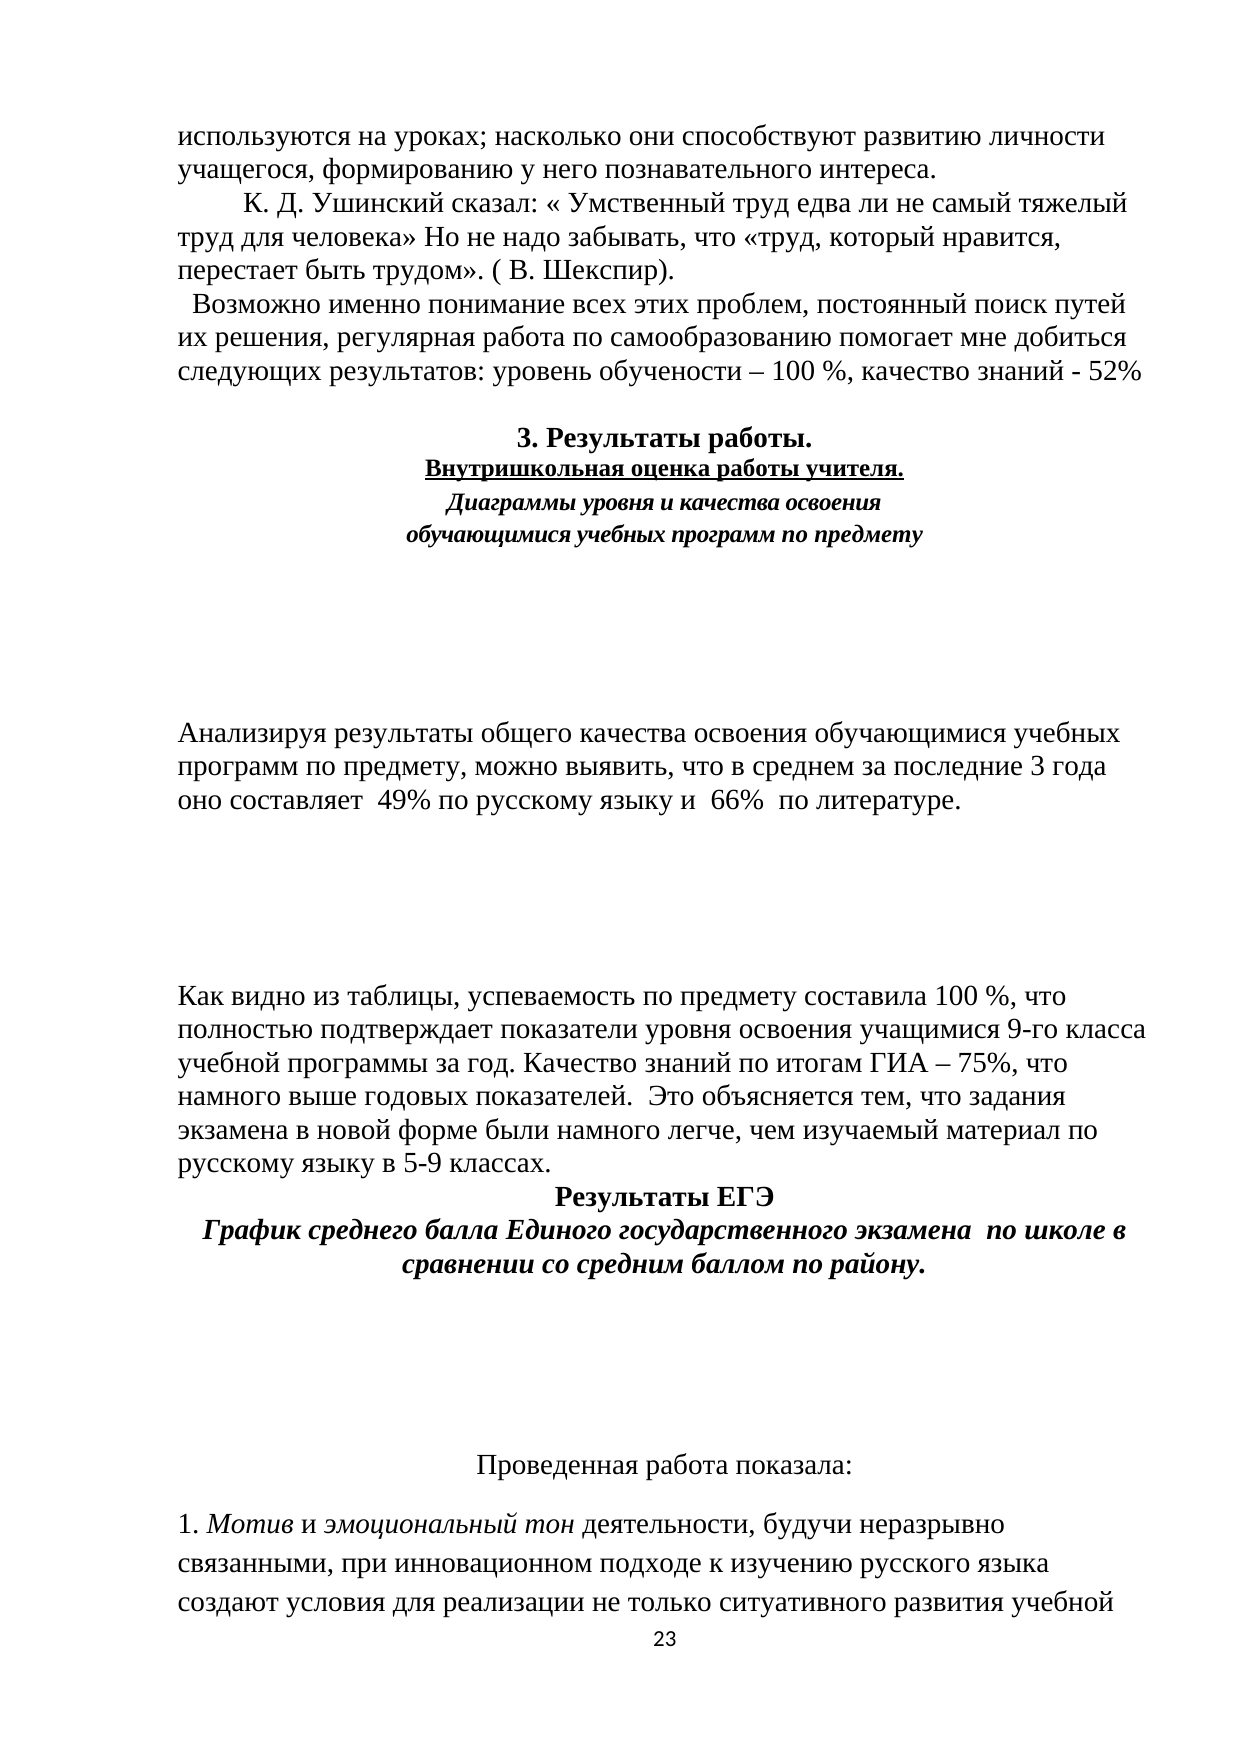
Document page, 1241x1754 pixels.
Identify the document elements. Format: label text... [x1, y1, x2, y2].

text Возможно именно понимание всех этих проблем, постоянный поиск путей их решения, регулярная работа по самообразованию помогает мне добиться следующих результатов: уровень обучености – 100 %, качество знаний - 52% [177, 286, 1152, 386]
text График среднего балла Единого государственного экзамена по школе в сравнении со средним баллом по району. [177, 1212, 1152, 1279]
text Как видно из таблицы, успеваемость по предмету составила 100 %, что полностью подтверждает показатели уровня освоения учащимися 9-го класса учебной программы за год. Качество знаний по итогам ГИА – 75%, что намного выше годовых показателей. Это объясняется тем, что задания экзамена в новой форме были намного легче, чем изучаемый материал по русскому языку в 5-9 классах. [177, 978, 1152, 1179]
text Результаты ЕГЭ [177, 1179, 1152, 1212]
text Проведенная работа показала: [177, 1447, 1152, 1481]
text Внутришкольная оценка работы учителя. [177, 453, 1152, 482]
text К. Д. Ушинский сказал: « Умственный труд едва ли не самый тяжелый труд для человека» Но не надо забывать, что «труд, который нравится, перестает быть трудом». ( В. Шекспир). [177, 185, 1152, 286]
text Анализируя результаты общего качества освоения обучающимися учебных программ по предмету, можно выявить, что в среднем за последние 3 года оно составляет 49% по русскому языку и 66% по литературе. [177, 715, 1152, 815]
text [177, 1507, 1152, 1617]
text Диаграммы уровня и качества освоения [177, 487, 1152, 515]
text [177, 118, 1152, 185]
text 3. Результаты работы. [177, 420, 1152, 453]
text обучающимися учебных программ по предмету [177, 519, 1152, 548]
